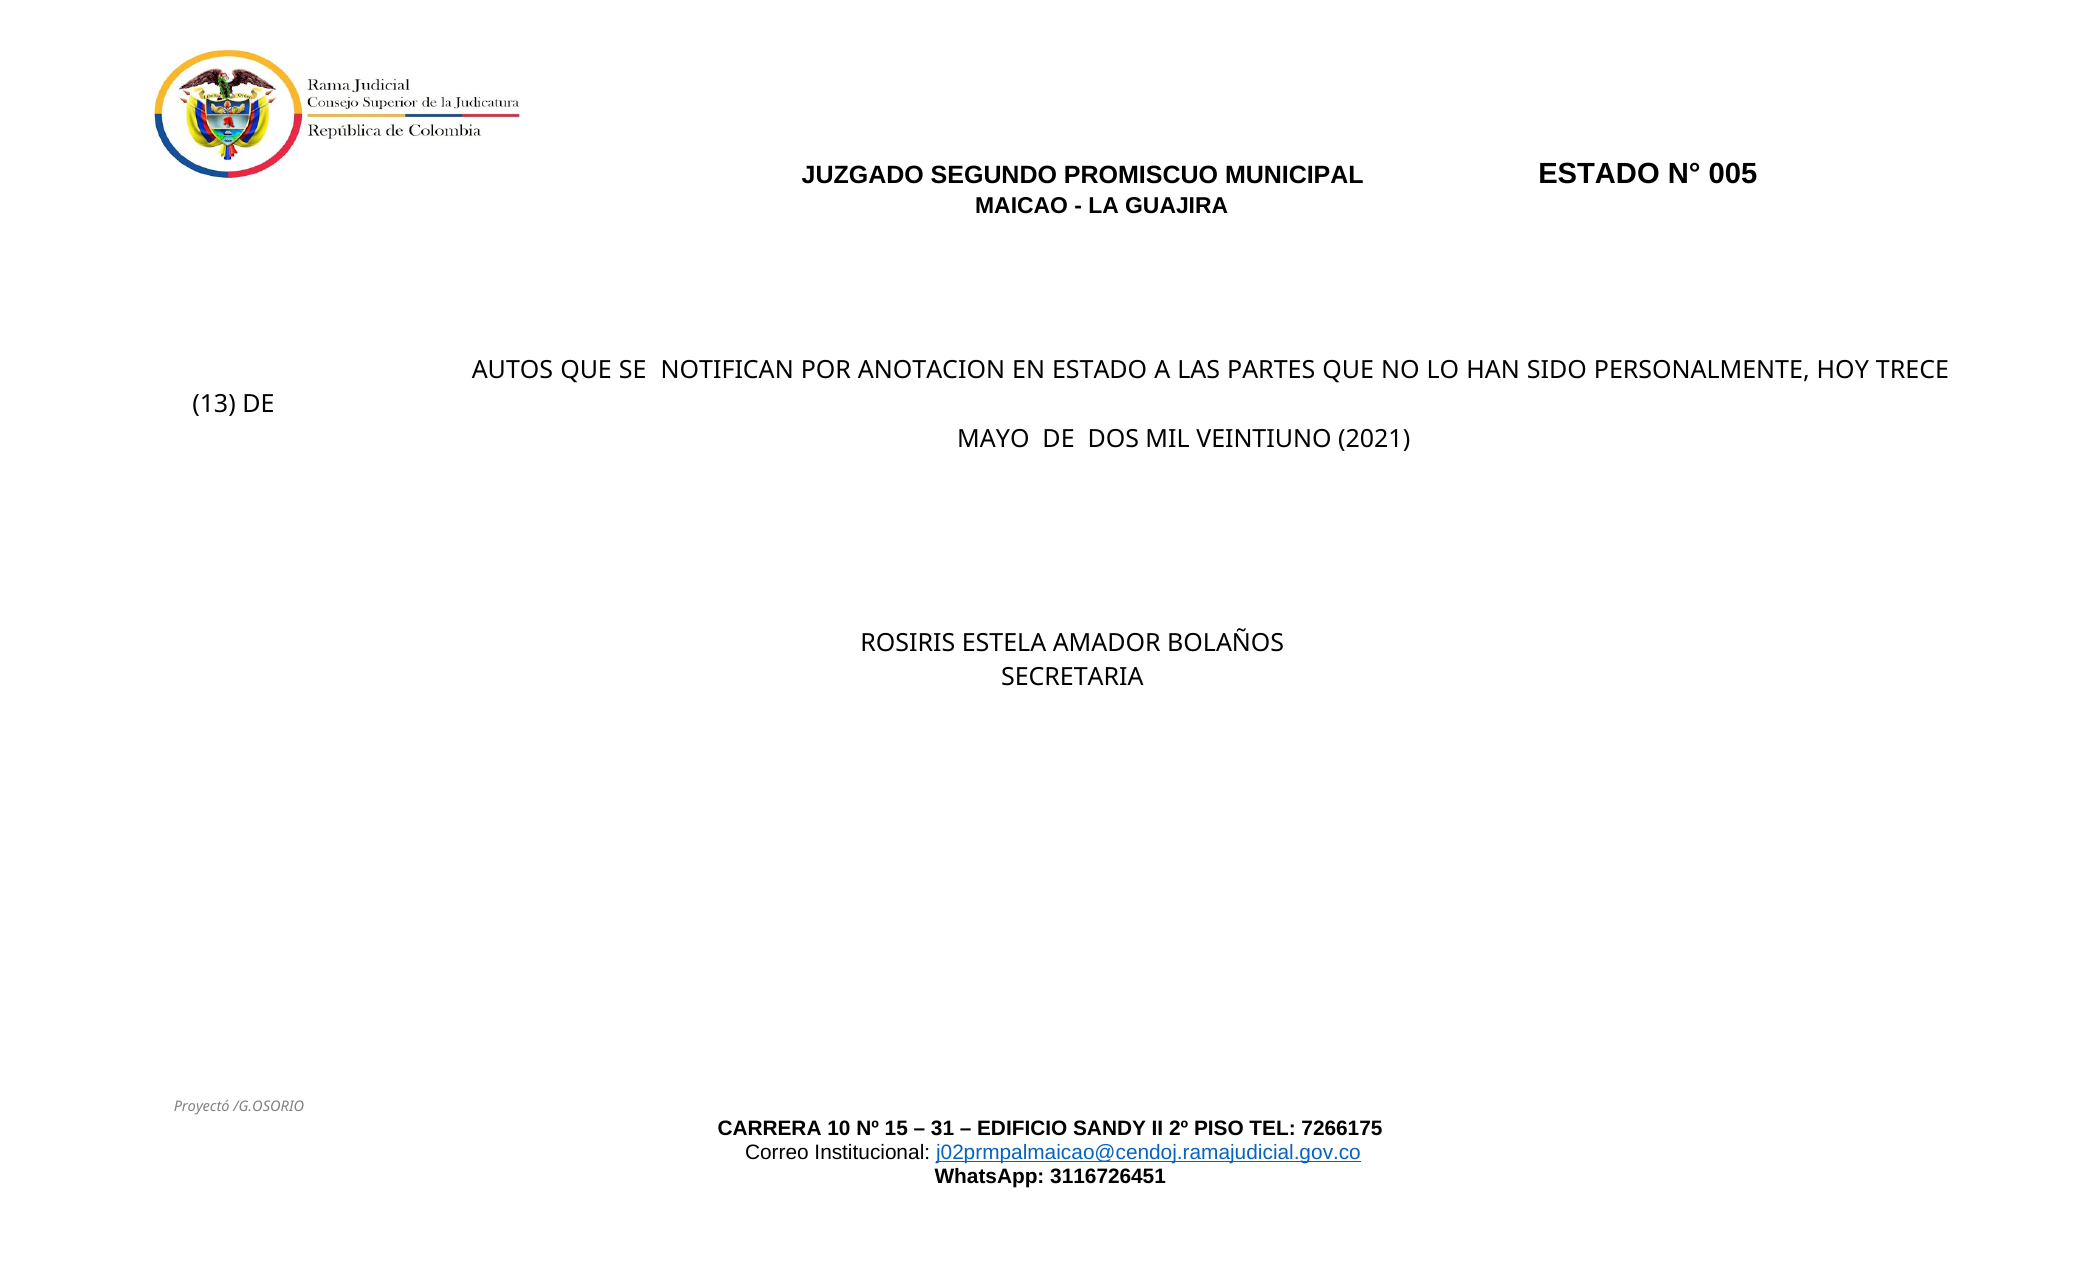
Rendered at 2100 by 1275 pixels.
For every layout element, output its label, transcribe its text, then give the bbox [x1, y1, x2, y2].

text SECRETARIA [192, 659, 1952, 693]
text AUTOS QUE SE NOTIFICAN POR ANOTACION EN ESTADO A LAS PARTES QUE NO LO HAN SIDO PERSONALMENTE, HOY TRECE (13) DE [192, 352, 1952, 420]
text MAYO DE DOS MIL VEINTIUNO (2021) [192, 420, 1952, 454]
picture [147, 41, 524, 184]
text ROSIRIS ESTELA AMADOR BOLAÑOS [192, 624, 1952, 659]
